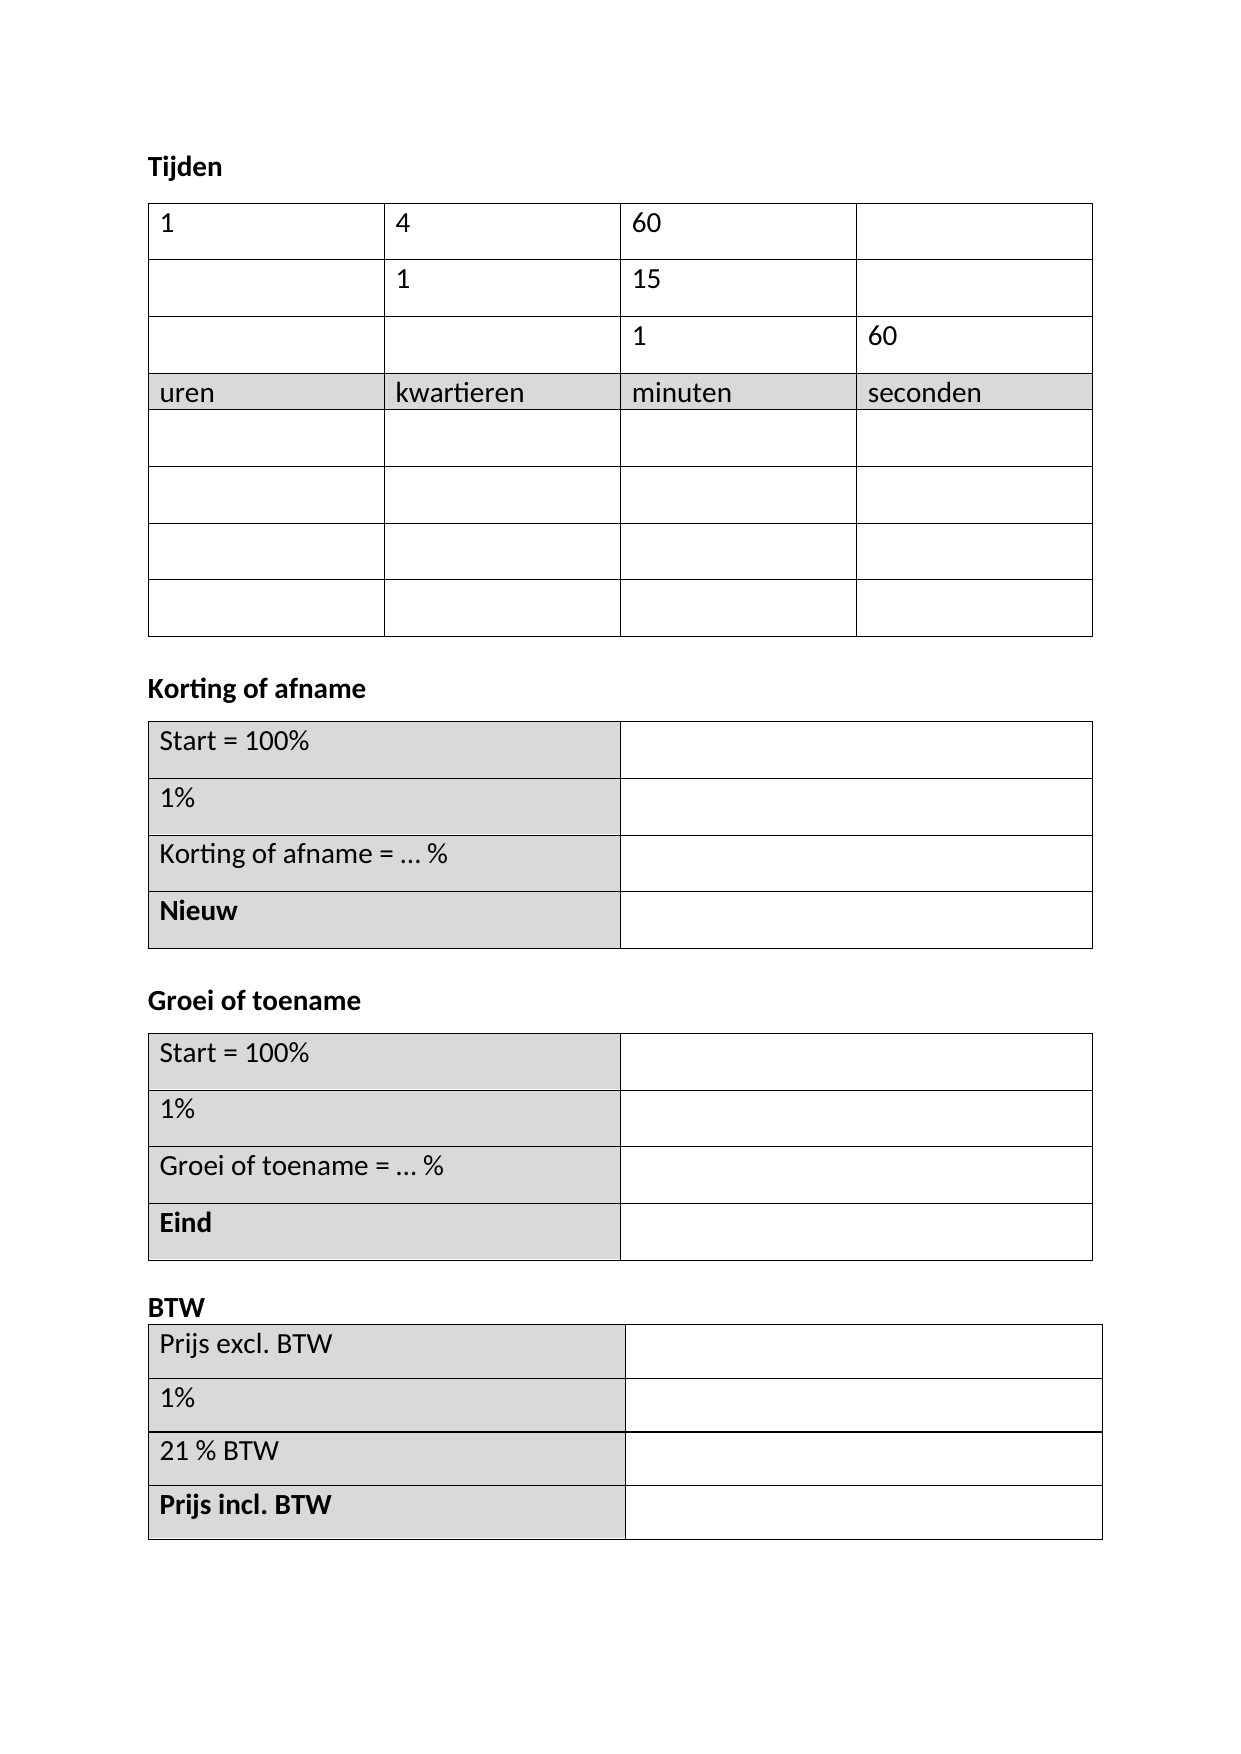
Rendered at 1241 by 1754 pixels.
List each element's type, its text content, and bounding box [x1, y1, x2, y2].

table_cell [626, 1379, 1102, 1431]
text BTW [148, 1289, 1093, 1324]
table_cell [621, 1204, 1092, 1259]
table_cell 1 [621, 317, 856, 373]
table_header 4 [385, 204, 620, 259]
table_cell 1% [149, 1091, 620, 1146]
table_header [857, 204, 1092, 259]
table_cell [621, 836, 1092, 891]
table_header Start = 100% [149, 722, 620, 778]
table_cell Korting of afname = … % [149, 836, 620, 891]
table_cell 60 [857, 317, 1092, 373]
table_cell seconden [857, 374, 1092, 409]
table_cell [621, 1147, 1092, 1203]
table_cell 1 [385, 260, 620, 316]
table_header [621, 1034, 1092, 1089]
table_header Prijs excl. BTW [149, 1325, 625, 1378]
table_cell [149, 580, 384, 636]
table_cell [149, 317, 384, 373]
text Groei of toename [148, 982, 1093, 1018]
table_cell Prijs incl. BTW [149, 1486, 625, 1538]
table_header Start = 100% [149, 1034, 620, 1089]
table_header 1 [149, 204, 384, 259]
table_cell 15 [621, 260, 856, 316]
table_cell [621, 1091, 1092, 1146]
table_cell [857, 467, 1092, 523]
table_cell Groei of toename = … % [149, 1147, 620, 1203]
table_cell [626, 1486, 1102, 1538]
table_cell [385, 524, 620, 579]
table_cell minuten [621, 374, 856, 409]
table_cell 21 % BTW [149, 1433, 625, 1485]
table_cell [385, 317, 620, 373]
table_cell [857, 260, 1092, 316]
table_cell [385, 467, 620, 523]
table_cell [857, 524, 1092, 579]
text Tijden [148, 148, 1093, 183]
table_header [621, 722, 1092, 778]
text Korting of afname [148, 670, 1093, 706]
table_cell uren [149, 374, 384, 409]
table_cell Nieuw [149, 892, 620, 948]
table_cell [149, 410, 384, 466]
table_cell [857, 580, 1092, 636]
table_cell [385, 410, 620, 466]
table_cell [621, 410, 856, 466]
table_cell [621, 467, 856, 523]
table_cell 1% [149, 779, 620, 834]
table_cell [621, 580, 856, 636]
table_cell [149, 260, 384, 316]
table_cell [621, 779, 1092, 834]
table_header 60 [621, 204, 856, 259]
table_cell [621, 892, 1092, 948]
table_cell Eind [149, 1204, 620, 1259]
table_cell 1% [149, 1379, 625, 1431]
table_cell kwartieren [385, 374, 620, 409]
table_cell [857, 410, 1092, 466]
table_cell [149, 467, 384, 523]
table_cell [385, 580, 620, 636]
table_cell [621, 524, 856, 579]
table_cell [626, 1433, 1102, 1485]
table_cell [149, 524, 384, 579]
table_header [626, 1325, 1102, 1378]
